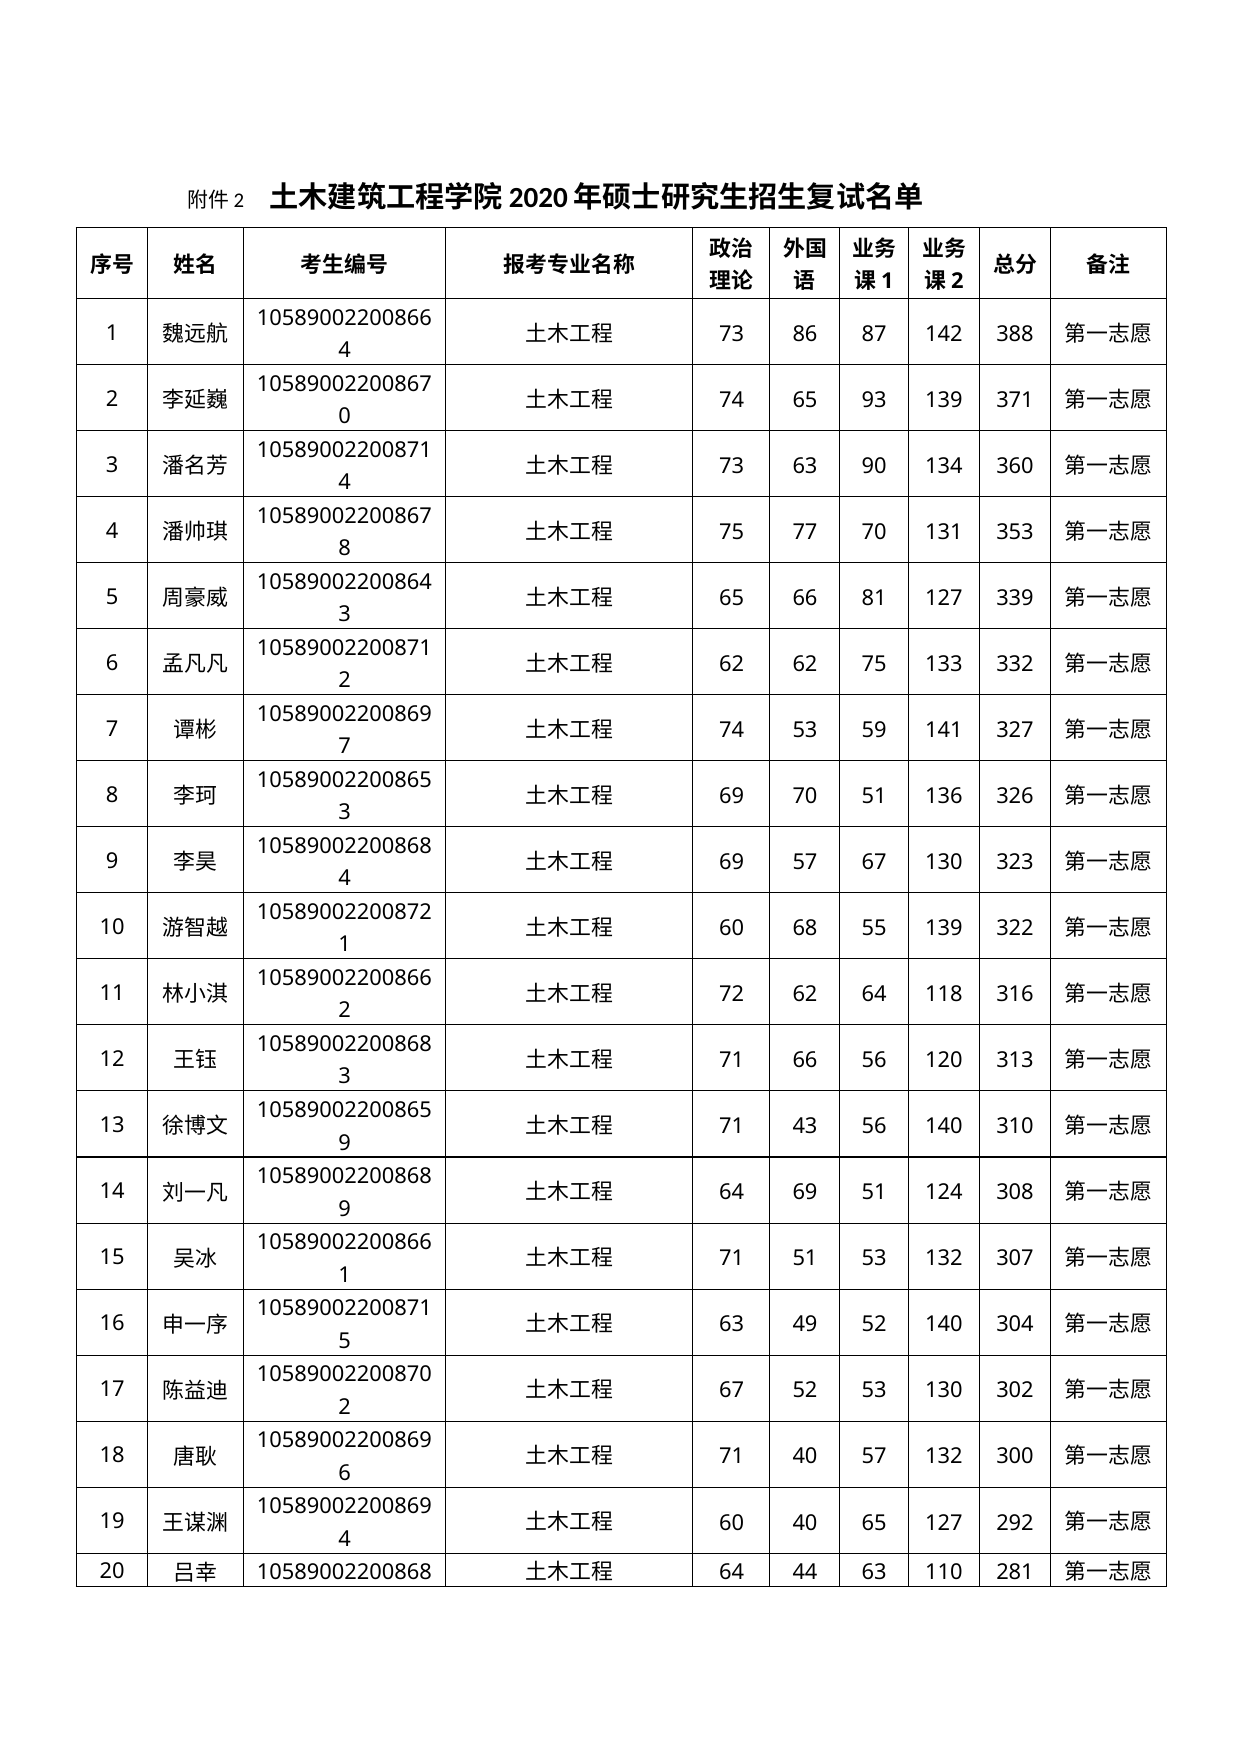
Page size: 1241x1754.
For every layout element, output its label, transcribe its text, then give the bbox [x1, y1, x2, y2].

table_cell 105890022008689 [244, 1158, 445, 1222]
table_cell 李珂 [148, 761, 243, 826]
table_cell 105890022008702 [244, 1356, 445, 1421]
table_cell 李延巍 [148, 365, 243, 430]
table_cell 4 [77, 497, 147, 562]
table_cell 土木工程 [446, 1422, 692, 1487]
table_cell 10 [77, 893, 147, 958]
table_header 政治理论 [693, 228, 769, 298]
table_cell 133 [909, 629, 979, 694]
table_cell 105890022008683 [244, 1025, 445, 1090]
table_cell 304 [980, 1290, 1050, 1354]
table_cell 土木工程 [446, 1224, 692, 1288]
table_cell 52 [770, 1356, 839, 1421]
table_cell 第一志愿 [1051, 497, 1166, 562]
table_cell 65 [840, 1488, 908, 1553]
table_cell 申一序 [148, 1290, 243, 1354]
table_cell 105890022008682 [244, 1554, 445, 1586]
table_cell 吴冰 [148, 1224, 243, 1288]
table_cell 第一志愿 [1051, 1224, 1166, 1288]
table_cell 292 [980, 1488, 1050, 1553]
table_cell 105890022008662 [244, 959, 445, 1024]
table_cell 71 [693, 1091, 769, 1156]
table_cell 52 [840, 1290, 908, 1354]
table_cell 326 [980, 761, 1050, 826]
table_cell 81 [840, 563, 908, 628]
table_cell 5 [77, 563, 147, 628]
table_cell 16 [77, 1290, 147, 1354]
table_cell 51 [770, 1224, 839, 1288]
table_cell 游智越 [148, 893, 243, 958]
table_cell 49 [770, 1290, 839, 1354]
table_cell 105890022008694 [244, 1488, 445, 1553]
table_header 业务课1 [840, 228, 908, 298]
table_cell 131 [909, 497, 979, 562]
table_cell 310 [980, 1091, 1050, 1156]
table_cell 40 [770, 1422, 839, 1487]
table_cell 第一志愿 [1051, 1091, 1166, 1156]
table_cell 20 [77, 1554, 147, 1586]
table_cell 127 [909, 563, 979, 628]
table_cell 土木工程 [446, 629, 692, 694]
table_cell 134 [909, 431, 979, 496]
table_cell 339 [980, 563, 1050, 628]
table_cell 谭彬 [148, 695, 243, 760]
table_cell 105890022008714 [244, 431, 445, 496]
table_cell 第一志愿 [1051, 827, 1166, 892]
table_cell 土木工程 [446, 827, 692, 892]
table_cell 105890022008715 [244, 1290, 445, 1354]
table_cell 64 [840, 959, 908, 1024]
table_cell 388 [980, 299, 1050, 364]
table_cell 孟凡凡 [148, 629, 243, 694]
table_cell 72 [693, 959, 769, 1024]
table_cell 371 [980, 365, 1050, 430]
table_cell 李昊 [148, 827, 243, 892]
table_cell 第一志愿 [1051, 1422, 1166, 1487]
table_cell 64 [693, 1554, 769, 1586]
table_cell 139 [909, 365, 979, 430]
table_cell 第一志愿 [1051, 431, 1166, 496]
table_cell 土木工程 [446, 1290, 692, 1354]
table_cell 132 [909, 1422, 979, 1487]
table_cell 56 [840, 1025, 908, 1090]
table_cell 土木工程 [446, 1488, 692, 1553]
table_cell 第一志愿 [1051, 299, 1166, 364]
table_header 备注 [1051, 228, 1166, 298]
table_cell 105890022008664 [244, 299, 445, 364]
table_cell 142 [909, 299, 979, 364]
table_cell 67 [693, 1356, 769, 1421]
table_cell 105890022008696 [244, 1422, 445, 1487]
table_cell 360 [980, 431, 1050, 496]
table_cell 313 [980, 1025, 1050, 1090]
table_cell 105890022008721 [244, 893, 445, 958]
table_cell 140 [909, 1091, 979, 1156]
table_cell 110 [909, 1554, 979, 1586]
table_cell 73 [693, 299, 769, 364]
table_cell 66 [770, 563, 839, 628]
table_cell 第一志愿 [1051, 959, 1166, 1024]
table_cell 土木工程 [446, 299, 692, 364]
table_cell 刘一凡 [148, 1158, 243, 1222]
table_cell 53 [770, 695, 839, 760]
table_cell 327 [980, 695, 1050, 760]
table_cell 71 [693, 1224, 769, 1288]
table_cell 8 [77, 761, 147, 826]
table_cell 77 [770, 497, 839, 562]
table_cell 周豪威 [148, 563, 243, 628]
table_cell 87 [840, 299, 908, 364]
table_header 外国语 [770, 228, 839, 298]
table_cell 62 [770, 629, 839, 694]
table_cell 吕幸 [148, 1554, 243, 1586]
table_cell 第一志愿 [1051, 563, 1166, 628]
table_cell 14 [77, 1158, 147, 1222]
table_cell 105890022008678 [244, 497, 445, 562]
table_cell 62 [693, 629, 769, 694]
table_cell 第一志愿 [1051, 1158, 1166, 1222]
table_header 总分 [980, 228, 1050, 298]
table_cell 第一志愿 [1051, 695, 1166, 760]
table_cell 73 [693, 431, 769, 496]
table_cell 105890022008661 [244, 1224, 445, 1288]
table_cell 69 [770, 1158, 839, 1222]
table_cell 307 [980, 1224, 1050, 1288]
table_cell 魏远航 [148, 299, 243, 364]
table_cell 141 [909, 695, 979, 760]
table_cell 130 [909, 1356, 979, 1421]
table_cell 316 [980, 959, 1050, 1024]
table_cell 2 [77, 365, 147, 430]
table_cell 105890022008659 [244, 1091, 445, 1156]
table_cell 43 [770, 1091, 839, 1156]
table_cell 71 [693, 1025, 769, 1090]
table_cell 75 [693, 497, 769, 562]
table_cell 6 [77, 629, 147, 694]
table_cell 105890022008712 [244, 629, 445, 694]
table_cell 300 [980, 1422, 1050, 1487]
table_cell 63 [770, 431, 839, 496]
table_cell 土木工程 [446, 1025, 692, 1090]
table_cell 潘帅琪 [148, 497, 243, 562]
table_cell 59 [840, 695, 908, 760]
table_cell 土木工程 [446, 563, 692, 628]
table_cell 140 [909, 1290, 979, 1354]
table_cell 土木工程 [446, 761, 692, 826]
table_cell 11 [77, 959, 147, 1024]
table_cell 70 [770, 761, 839, 826]
table_cell 土木工程 [446, 893, 692, 958]
text 附件2 土木建筑工程学院2020年硕士研究生招生复试名单 [187, 162, 1053, 227]
table_cell 136 [909, 761, 979, 826]
table_cell 70 [840, 497, 908, 562]
table_cell 64 [693, 1158, 769, 1222]
table_cell 90 [840, 431, 908, 496]
table_cell 3 [77, 431, 147, 496]
table_cell 7 [77, 695, 147, 760]
table_cell 65 [770, 365, 839, 430]
table_cell 308 [980, 1158, 1050, 1222]
table_cell 86 [770, 299, 839, 364]
table_cell 17 [77, 1356, 147, 1421]
table_header 序号 [77, 228, 147, 298]
table_cell 44 [770, 1554, 839, 1586]
table_cell 51 [840, 761, 908, 826]
table_cell 74 [693, 695, 769, 760]
table_cell 土木工程 [446, 1158, 692, 1222]
table_cell 第一志愿 [1051, 1290, 1166, 1354]
table_cell 118 [909, 959, 979, 1024]
table_cell 土木工程 [446, 959, 692, 1024]
table_cell 323 [980, 827, 1050, 892]
table_cell 第一志愿 [1051, 1025, 1166, 1090]
table_cell 67 [840, 827, 908, 892]
table_cell 第一志愿 [1051, 893, 1166, 958]
table_cell 唐耿 [148, 1422, 243, 1487]
table_cell 第一志愿 [1051, 365, 1166, 430]
table_cell 土木工程 [446, 431, 692, 496]
table_cell 132 [909, 1224, 979, 1288]
table_cell 105890022008684 [244, 827, 445, 892]
table_cell 56 [840, 1091, 908, 1156]
table_cell 60 [693, 893, 769, 958]
table_cell 9 [77, 827, 147, 892]
table_header 考生编号 [244, 228, 445, 298]
table_cell 1 [77, 299, 147, 364]
table_cell 120 [909, 1025, 979, 1090]
table_cell 71 [693, 1422, 769, 1487]
table_header 姓名 [148, 228, 243, 298]
table_cell 53 [840, 1224, 908, 1288]
table_cell 15 [77, 1224, 147, 1288]
table_cell 332 [980, 629, 1050, 694]
table_cell 60 [693, 1488, 769, 1553]
table_cell 66 [770, 1025, 839, 1090]
table_cell 281 [980, 1554, 1050, 1586]
table_cell 第一志愿 [1051, 1356, 1166, 1421]
table_cell 土木工程 [446, 1554, 692, 1586]
table_cell 57 [840, 1422, 908, 1487]
table_cell 第一志愿 [1051, 1488, 1166, 1553]
table_cell 19 [77, 1488, 147, 1553]
table_cell 第一志愿 [1051, 629, 1166, 694]
table_cell 127 [909, 1488, 979, 1553]
table_cell 139 [909, 893, 979, 958]
table_header 报考专业名称 [446, 228, 692, 298]
table_cell 302 [980, 1356, 1050, 1421]
table_cell 353 [980, 497, 1050, 562]
table_cell 潘名芳 [148, 431, 243, 496]
table_cell 40 [770, 1488, 839, 1553]
table_cell 第一志愿 [1051, 761, 1166, 826]
table_cell 322 [980, 893, 1050, 958]
table_cell 13 [77, 1091, 147, 1156]
table_cell 69 [693, 761, 769, 826]
table_cell 陈益迪 [148, 1356, 243, 1421]
table_cell 74 [693, 365, 769, 430]
table_cell 土木工程 [446, 365, 692, 430]
table_cell 55 [840, 893, 908, 958]
table_cell 18 [77, 1422, 147, 1487]
table_cell 土木工程 [446, 1356, 692, 1421]
table_cell 第一志愿 [1051, 1554, 1166, 1586]
table_cell 130 [909, 827, 979, 892]
table_cell 105890022008653 [244, 761, 445, 826]
table_cell 51 [840, 1158, 908, 1222]
table_cell 王谋渊 [148, 1488, 243, 1553]
table_cell 徐博文 [148, 1091, 243, 1156]
table_cell 75 [840, 629, 908, 694]
table_cell 105890022008697 [244, 695, 445, 760]
table_cell 105890022008670 [244, 365, 445, 430]
table_cell 68 [770, 893, 839, 958]
table_cell 105890022008643 [244, 563, 445, 628]
table_cell 林小淇 [148, 959, 243, 1024]
table_header 业务课2 [909, 228, 979, 298]
table_cell 53 [840, 1356, 908, 1421]
table_cell 土木工程 [446, 695, 692, 760]
table_cell 王钰 [148, 1025, 243, 1090]
table_cell 124 [909, 1158, 979, 1222]
table_cell 62 [770, 959, 839, 1024]
table_cell 土木工程 [446, 497, 692, 562]
table_cell 93 [840, 365, 908, 430]
table_cell 12 [77, 1025, 147, 1090]
table_cell 63 [840, 1554, 908, 1586]
table_cell 土木工程 [446, 1091, 692, 1156]
table_cell 69 [693, 827, 769, 892]
table_cell 65 [693, 563, 769, 628]
table_cell 57 [770, 827, 839, 892]
table_cell 63 [693, 1290, 769, 1354]
